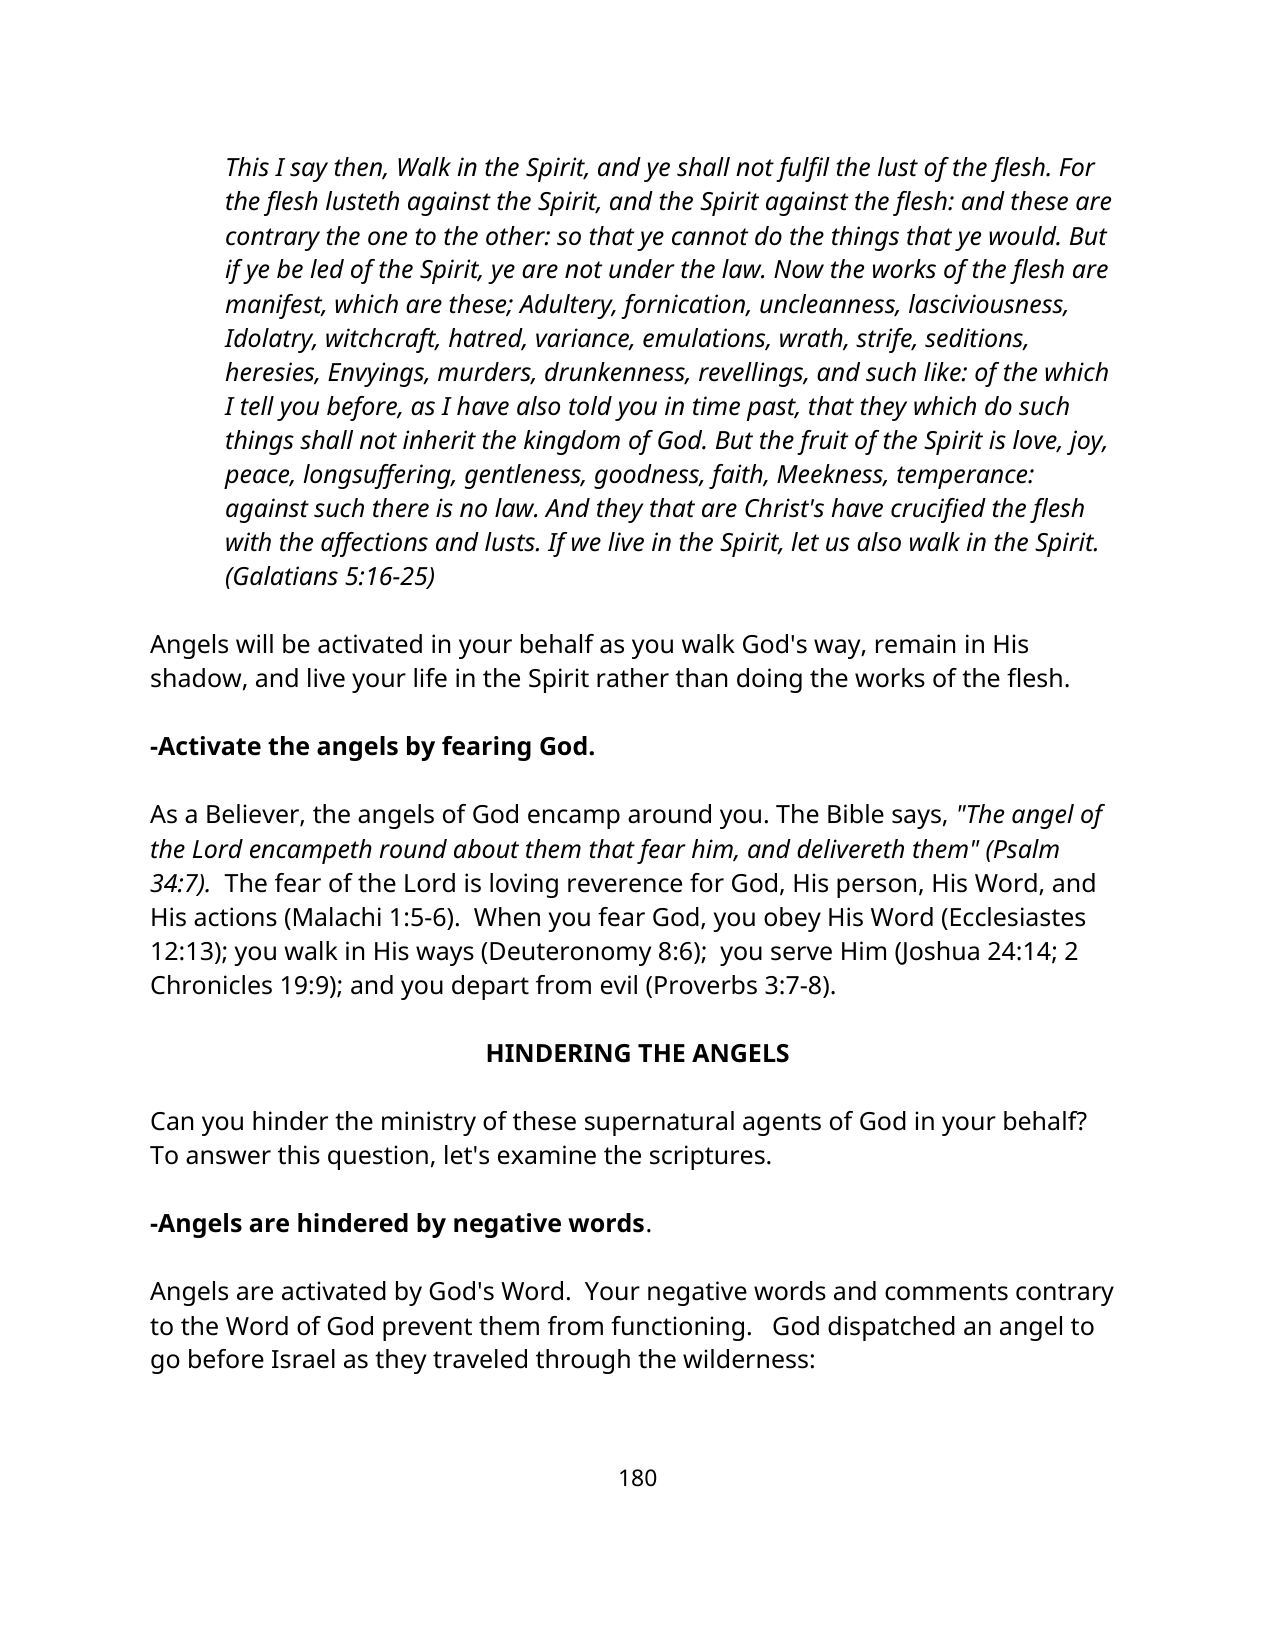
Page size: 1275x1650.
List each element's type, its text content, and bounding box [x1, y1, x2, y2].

text As a Believer, the angels of God encamp around you. The Bible says, "The angel of the Lord encampeth round about them that fear him, and delivereth them" (Psalm 34:7). The fear of the Lord is loving reverence for God, His person, His Word, and His actions (Malachi 1:5-6). When you fear God, you obey His Word (Ecclesiastes 12:13); you walk in His ways (Deuteronomy 8:6); you serve Him (Joshua 24:14; 2 Chronicles 19:9); and you depart from evil (Proverbs 3:7-8). [150, 797, 1125, 1002]
text -Angels are hindered by negative words. [150, 1206, 1125, 1240]
text (Galatians 5:16-25) [225, 559, 1125, 593]
text -Activate the angels by fearing God. [150, 729, 1125, 763]
text Angels are activated by God's Word. Your negative words and comments contrary to the Word of God prevent them from functioning. God dispatched an angel to go before Israel as they traveled through the wilderness: [150, 1274, 1125, 1376]
text Angels will be activated in your behalf as you walk God's way, remain in His shadow, and live your life in the Spirit rather than doing the works of the flesh. [150, 627, 1125, 695]
text Can you hinder the ministry of these supernatural agents of God in your behalf? To answer this question, let's examine the scriptures. [150, 1104, 1125, 1172]
text HINDERING THE ANGELS [150, 1036, 1125, 1070]
text This I say then, Walk in the Spirit, and ye shall not fulfil the lust of the flesh. For the flesh lusteth against the Spirit, and the Spirit against the flesh: and these are contrary the one to the other: so that ye cannot do the things that ye would. But if ye be led of the Spirit, ye are not under the law. Now the works of the flesh are manifest, which are these; Adultery, fornication, uncleanness, lasciviousness, Idolatry, witchcraft, hatred, variance, emulations, wrath, strife, seditions, heresies, Envyings, murders, drunkenness, revellings, and such like: of the which I tell you before, as I have also told you in time past, that they which do such things shall not inherit the kingdom of God. But the fruit of the Spirit is love, joy, peace, longsuffering, gentleness, goodness, faith, Meekness, temperance: against such there is no law. And they that are Christ's have crucified the flesh with the affections and lusts. If we live in the Spirit, let us also walk in the Spirit. [225, 150, 1125, 559]
